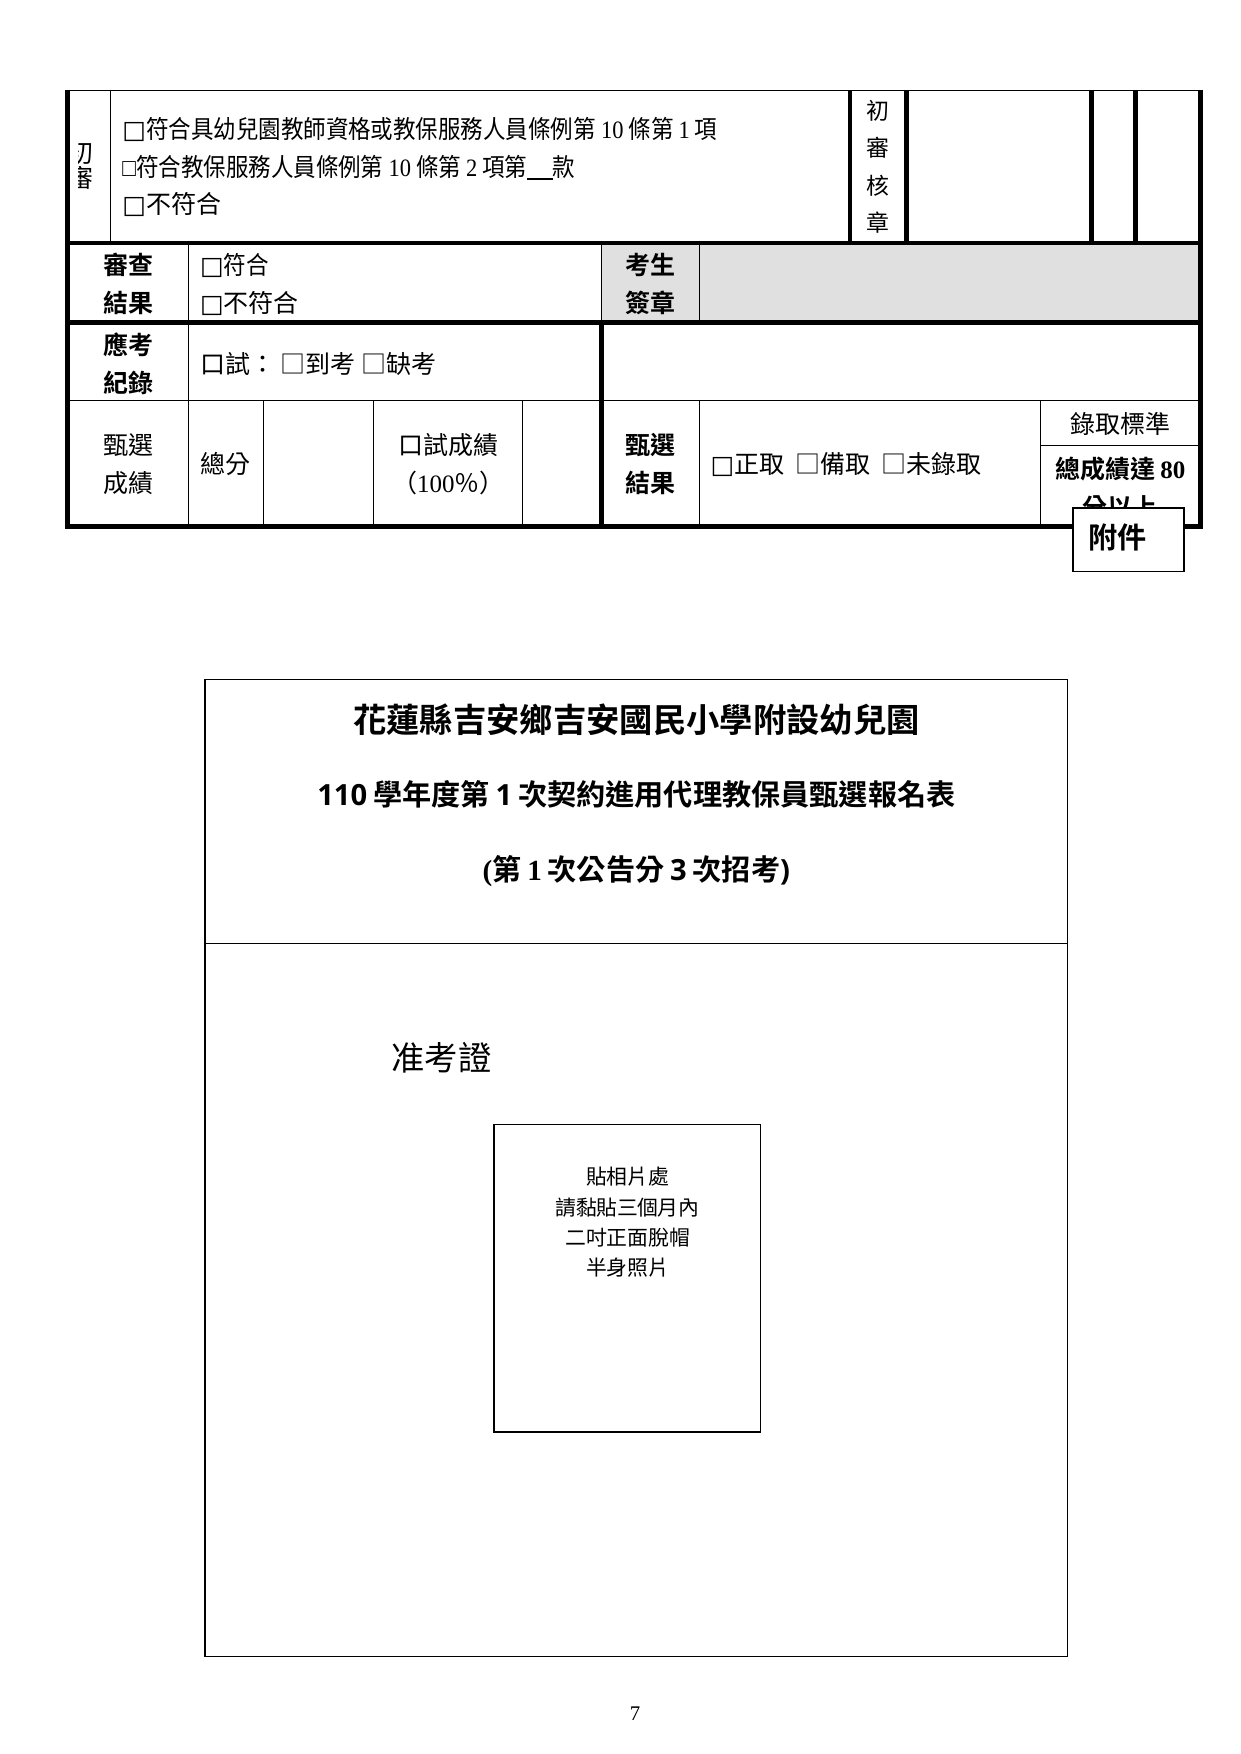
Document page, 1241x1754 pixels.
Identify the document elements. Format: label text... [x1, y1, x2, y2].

table_cell 甄選 結果 [604, 401, 699, 524]
table_cell 甄選 成績 [70, 401, 188, 524]
table_cell 准考證 姓名： 准考證號碼： [206, 944, 1067, 1656]
table_cell □正取 □備取 □未錄取 [700, 401, 1040, 524]
table_cell 總分 [189, 401, 263, 524]
table_cell [1138, 91, 1198, 241]
table_cell 初審 [70, 91, 110, 241]
table_cell □符合具幼兒園教師資格或教保服務人員條例第10條第1項 □符合教保服務人員條例第10條第2項第 款 □不符合 [111, 91, 848, 241]
table_cell [604, 325, 1198, 400]
table_cell [264, 401, 373, 524]
table_cell [909, 91, 1089, 241]
table_cell 應考 紀錄 [70, 325, 188, 400]
table_cell 口試成績 （100％） [374, 401, 522, 524]
table_cell 初審核章 [852, 91, 904, 241]
table_cell [700, 245, 1198, 320]
table_cell [523, 401, 599, 524]
table_header 花蓮縣吉安鄉吉安國民小學附設幼兒園 110學年度第1次契約進用代理教保員甄選報名表 (第1次公告分3次招考) [206, 680, 1067, 943]
table_cell 總成績達80分以上 [1041, 446, 1198, 524]
table_cell [1094, 91, 1133, 241]
table_cell 錄取標準 [1041, 401, 1198, 445]
table_cell □符合 □不符合 [189, 245, 601, 320]
table_cell 審查 結果 [70, 245, 188, 320]
table_cell 口試： □到考 □缺考 [189, 325, 599, 400]
table_cell 考生 簽章 [602, 245, 699, 320]
